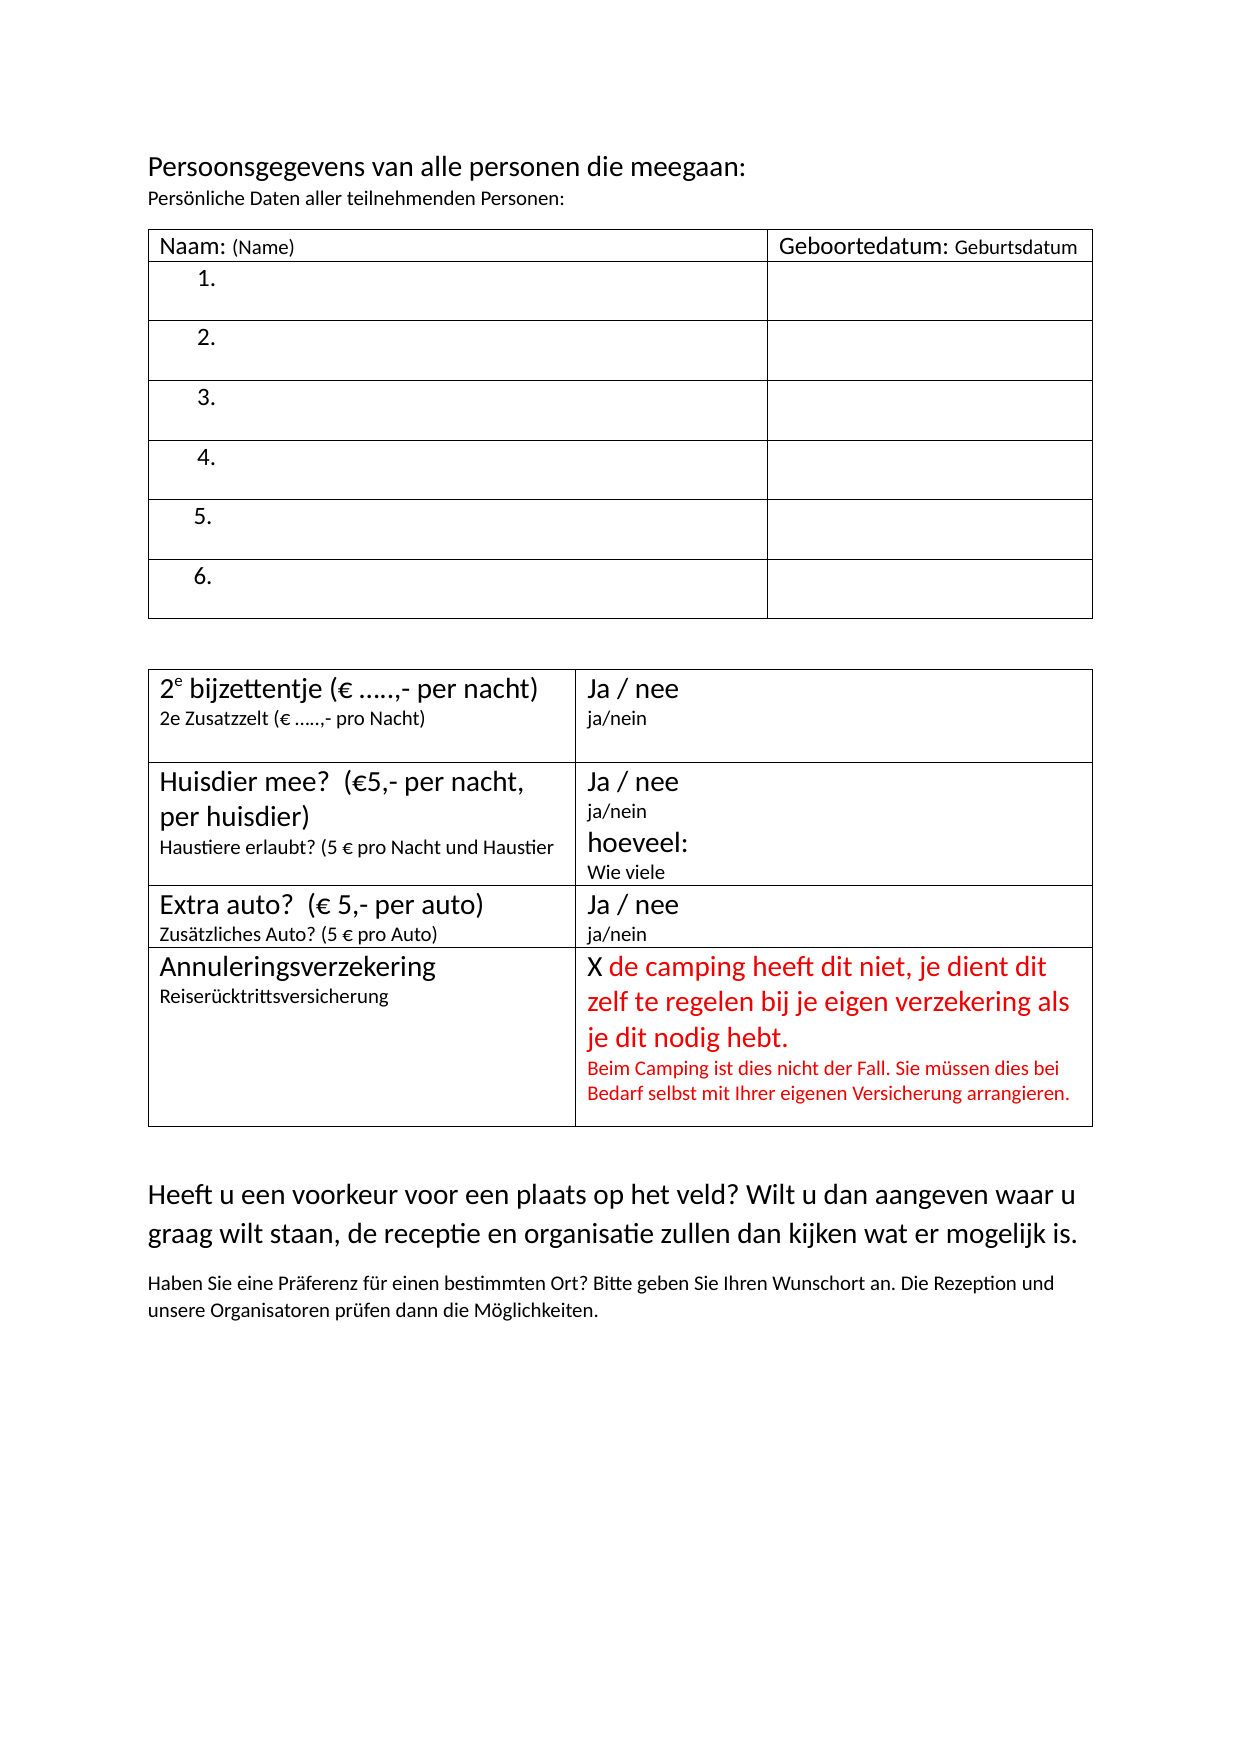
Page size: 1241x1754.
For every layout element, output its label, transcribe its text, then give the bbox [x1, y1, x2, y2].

table_cell [768, 321, 1092, 380]
table_cell [768, 560, 1092, 618]
table_cell [149, 441, 767, 499]
table_cell [768, 262, 1092, 320]
table_header Ja / nee ja/nein [576, 670, 1092, 762]
table_cell [149, 262, 767, 320]
table_header 2e bijzettentje (€ …..,- per nacht) 2e Zusatzzelt (€ …..,- pro Nacht) [149, 670, 575, 762]
table_cell 5. [149, 500, 767, 559]
table_cell [768, 381, 1092, 439]
table_cell [149, 381, 767, 439]
text Haben Sie eine Präferenz für einen bestimmten Ort? Bitte geben Sie Ihren Wunschort an. Die Rezeption und unsere Organisatoren prüfen dann die Möglichkeiten. [148, 1270, 1093, 1323]
table_cell Huisdier mee? (€5,- per nacht, per huisdier) Haustiere erlaubt? (5 € pro Nacht und Haustier [149, 763, 575, 885]
text Heeft u een voorkeur voor een plaats op het veld? Wilt u dan aangeven waar u graag wilt staan, de receptie en organisatie zullen dan kijken wat er mogelijk is. [148, 1176, 1093, 1251]
table_header Naam: (Name) [149, 230, 767, 261]
table_cell X de camping heeft dit niet, je dient dit zelf te regelen bij je eigen verzekering als je dit nodig hebt. Beim Camping ist dies nicht der Fall. Sie müssen dies bei Bedarf selbst mit Ihrer eigenen Versicherung arrangieren. [576, 948, 1092, 1126]
text Persoonsgegevens van alle personen die meegaan: Persönliche Daten aller teilnehmenden Personen: [148, 148, 1093, 211]
table_header Geboortedatum: Geburtsdatum [768, 230, 1092, 261]
table_cell [149, 321, 767, 380]
table_cell [768, 441, 1092, 499]
table_cell [768, 500, 1092, 559]
table_cell Ja / nee ja/nein hoeveel: Wie viele [576, 763, 1092, 885]
table_cell 6. [149, 560, 767, 618]
table_cell Extra auto? (€ 5,- per auto) Zusätzliches Auto? (5 € pro Auto) [149, 886, 575, 947]
table_cell Annuleringsverzekering Reiserücktrittsversicherung [149, 948, 575, 1126]
table_cell Ja / nee ja/nein [576, 886, 1092, 947]
